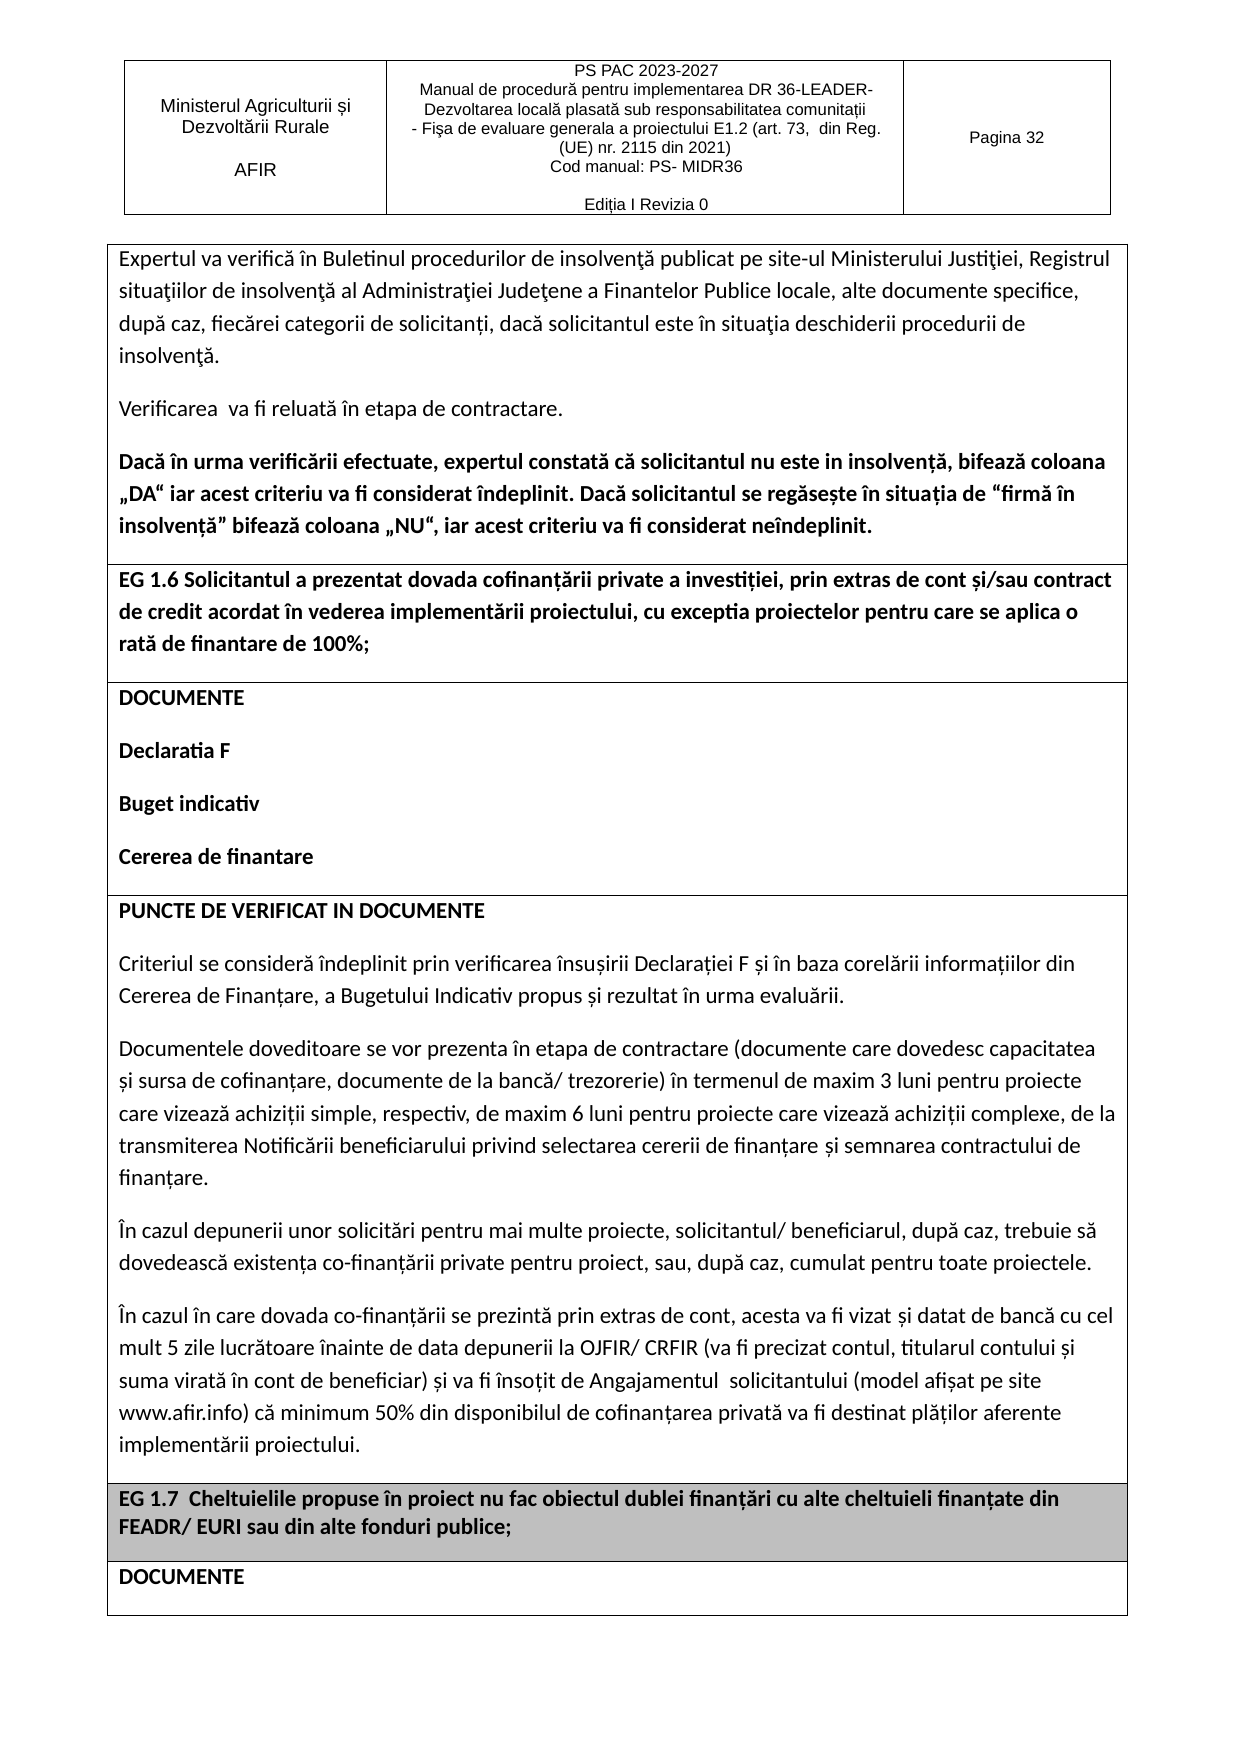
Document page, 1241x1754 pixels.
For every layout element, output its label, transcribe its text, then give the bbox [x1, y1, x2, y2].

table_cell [108, 245, 1127, 564]
table_cell PUNCTE DE VERIFICAT IN DOCUMENTE Criteriul se consideră îndeplinit prin verificarea însuşirii Declaraţiei F şi în baza corelării informaţiilor din Cererea de Finanțare, a Bugetului Indicativ propus și rezultat în urma evaluării. Documentele doveditoare se vor prezenta în etapa de contractare (documente care dovedesc capacitatea şi sursa de cofinanţare, documente de la bancă/ trezorerie) în termenul de maxim 3 luni pentru proiecte care vizează achiziții simple, respectiv, de maxim 6 luni pentru proiecte care vizează achiziții complexe, de la transmiterea Notificării beneficiarului privind selectarea cererii de finanţare şi semnarea contractului de finanţare. În cazul depunerii unor solicitări pentru mai multe proiecte, solicitantul/ beneficiarul, după caz, trebuie să dovedească existența co-finanțării private pentru proiect, sau, după caz, cumulat pentru toate proiectele. În cazul în care dovada co-finanţării se prezintă prin extras de cont, acesta va fi vizat şi datat de bancă cu cel mult 5 zile lucrătoare înainte de data depunerii la OJFIR/ CRFIR (va fi precizat contul, titularul contului și suma virată în cont de beneficiar) și va fi însoțit de Angajamentul solicitantului (model afișat pe site www.afir.info) că minimum 50% din disponibilul de cofinanțarea privată va fi destinat plăților aferente implementării proiectului. [108, 896, 1127, 1483]
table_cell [108, 1562, 1127, 1614]
table_cell EG 1.7 Cheltuielile propuse în proiect nu fac obiectul dublei finanţări cu alte cheltuieli finanţate din FEADR/ EURI sau din alte fonduri publice; [108, 1484, 1127, 1561]
table_cell EG 1.6 Solicitantul a prezentat dovada cofinanţării private a investiţiei, prin extras de cont şi/sau contract de credit acordat în vederea implementării proiectului, cu exceptia proiectelor pentru care se aplica o rată de finantare de 100%; [108, 565, 1127, 682]
table_cell DOCUMENTE Declaratia F Buget indicativ Cererea de finantare [108, 683, 1127, 895]
